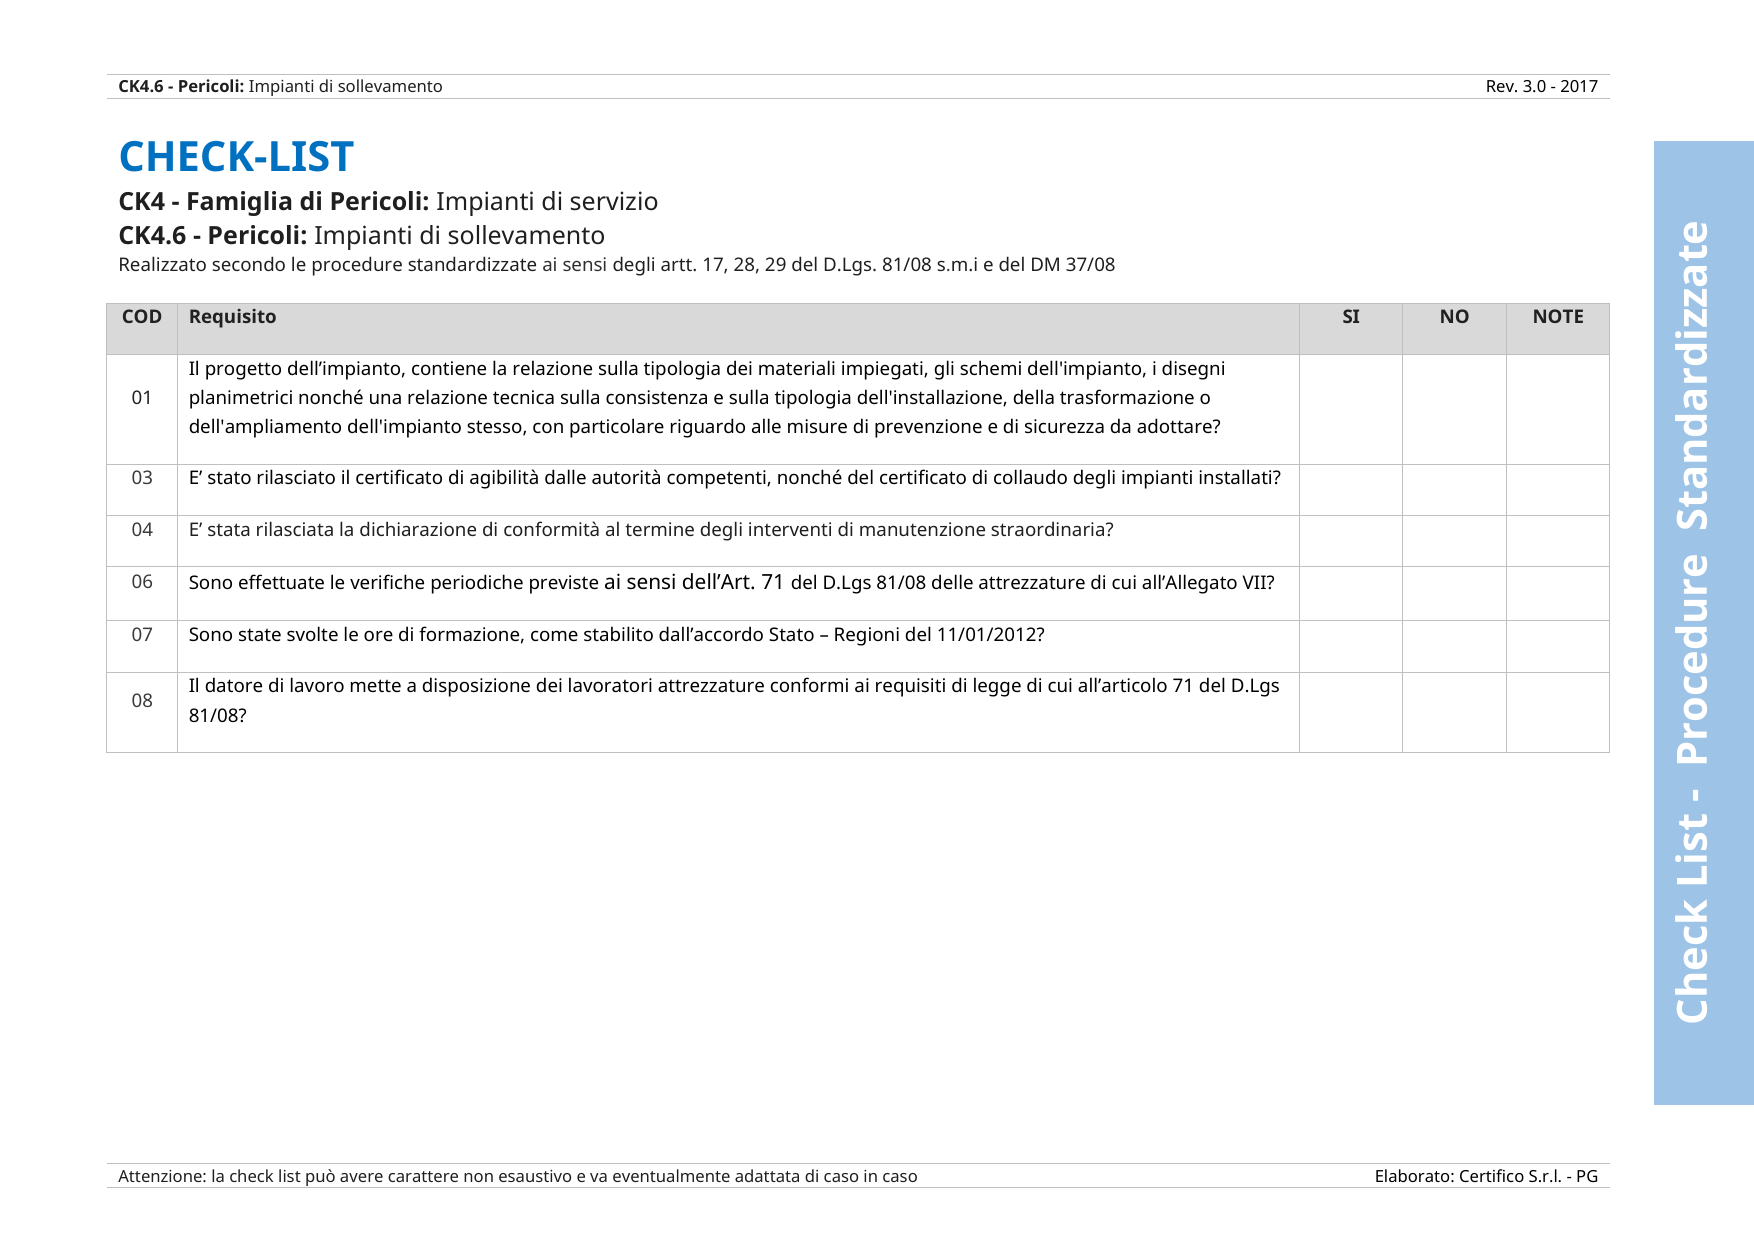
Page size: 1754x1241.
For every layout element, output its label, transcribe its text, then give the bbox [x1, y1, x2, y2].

table_cell [1403, 567, 1506, 620]
table_cell [1300, 355, 1402, 464]
table_cell [1300, 567, 1402, 620]
table_cell [1507, 567, 1609, 620]
table_cell [1507, 621, 1609, 672]
table_header NO [1403, 304, 1506, 354]
table_cell [1507, 355, 1609, 464]
table_cell [1403, 673, 1506, 752]
table_cell Sono state svolte le ore di formazione, come stabilito dall’accordo Stato – Regioni del 11/01/2012? [178, 621, 1299, 672]
table_header NOTE [1507, 304, 1609, 354]
table_header Requisito [178, 304, 1299, 354]
table_cell [1300, 673, 1402, 752]
table_cell Sono effettuate le verifiche periodiche previste ai sensi dell’Art. 71 del D.Lgs 81/08 delle attrezzature di cui all’Allegato VII? [178, 567, 1299, 620]
table_cell [1403, 516, 1506, 566]
table_cell [1507, 465, 1609, 515]
table_cell E’ stata rilasciata la dichiarazione di conformità al termine degli interventi di manutenzione straordinaria? [178, 516, 1299, 566]
table_cell Il datore di lavoro mette a disposizione dei lavoratori attrezzature conformi ai requisiti di legge di cui all’articolo 71 del D.Lgs 81/08? [178, 673, 1299, 752]
table_cell [1403, 621, 1506, 672]
table_cell Il progetto dell’impianto, contiene la relazione sulla tipologia dei materiali impiegati, gli schemi dell'impianto, i disegni planimetrici nonché una relazione tecnica sulla consistenza e sulla tipologia dell'installazione, della trasformazione o dell'ampliamento dell'impianto stesso, con particolare riguardo alle misure di prevenzione e di sicurezza da adottare? [178, 355, 1299, 464]
table_cell [1300, 621, 1402, 672]
text CK4 - Famiglia di Pericoli: Impianti di servizio CK4.6 - Pericoli: Impianti di sollevamento [118, 183, 1606, 252]
table_cell [1300, 516, 1402, 566]
table_cell 07 [107, 621, 177, 672]
table_cell [1403, 355, 1506, 464]
table_cell E’ stato rilasciato il certificato di agibilità dalle autorità competenti, nonché del certificato di collaudo degli impianti installati? [178, 465, 1299, 515]
table_cell 04 [107, 516, 177, 566]
table_cell [1300, 465, 1402, 515]
text CHECK-LIST [118, 127, 1606, 183]
table_cell 03 [107, 465, 177, 515]
table_header COD [107, 304, 177, 354]
table_cell [1403, 465, 1506, 515]
table_header SI [1300, 304, 1402, 354]
table_cell 08 [107, 673, 177, 752]
table_cell 06 [107, 567, 177, 620]
table_cell [1507, 673, 1609, 752]
text Realizzato secondo le procedure standardizzate ai sensi degli artt. 17, 28, 29 del D.Lgs. 81/08 s.m.i e del DM 37/08 [118, 252, 1606, 277]
table_cell 01 [107, 355, 177, 464]
table_cell [1507, 516, 1609, 566]
